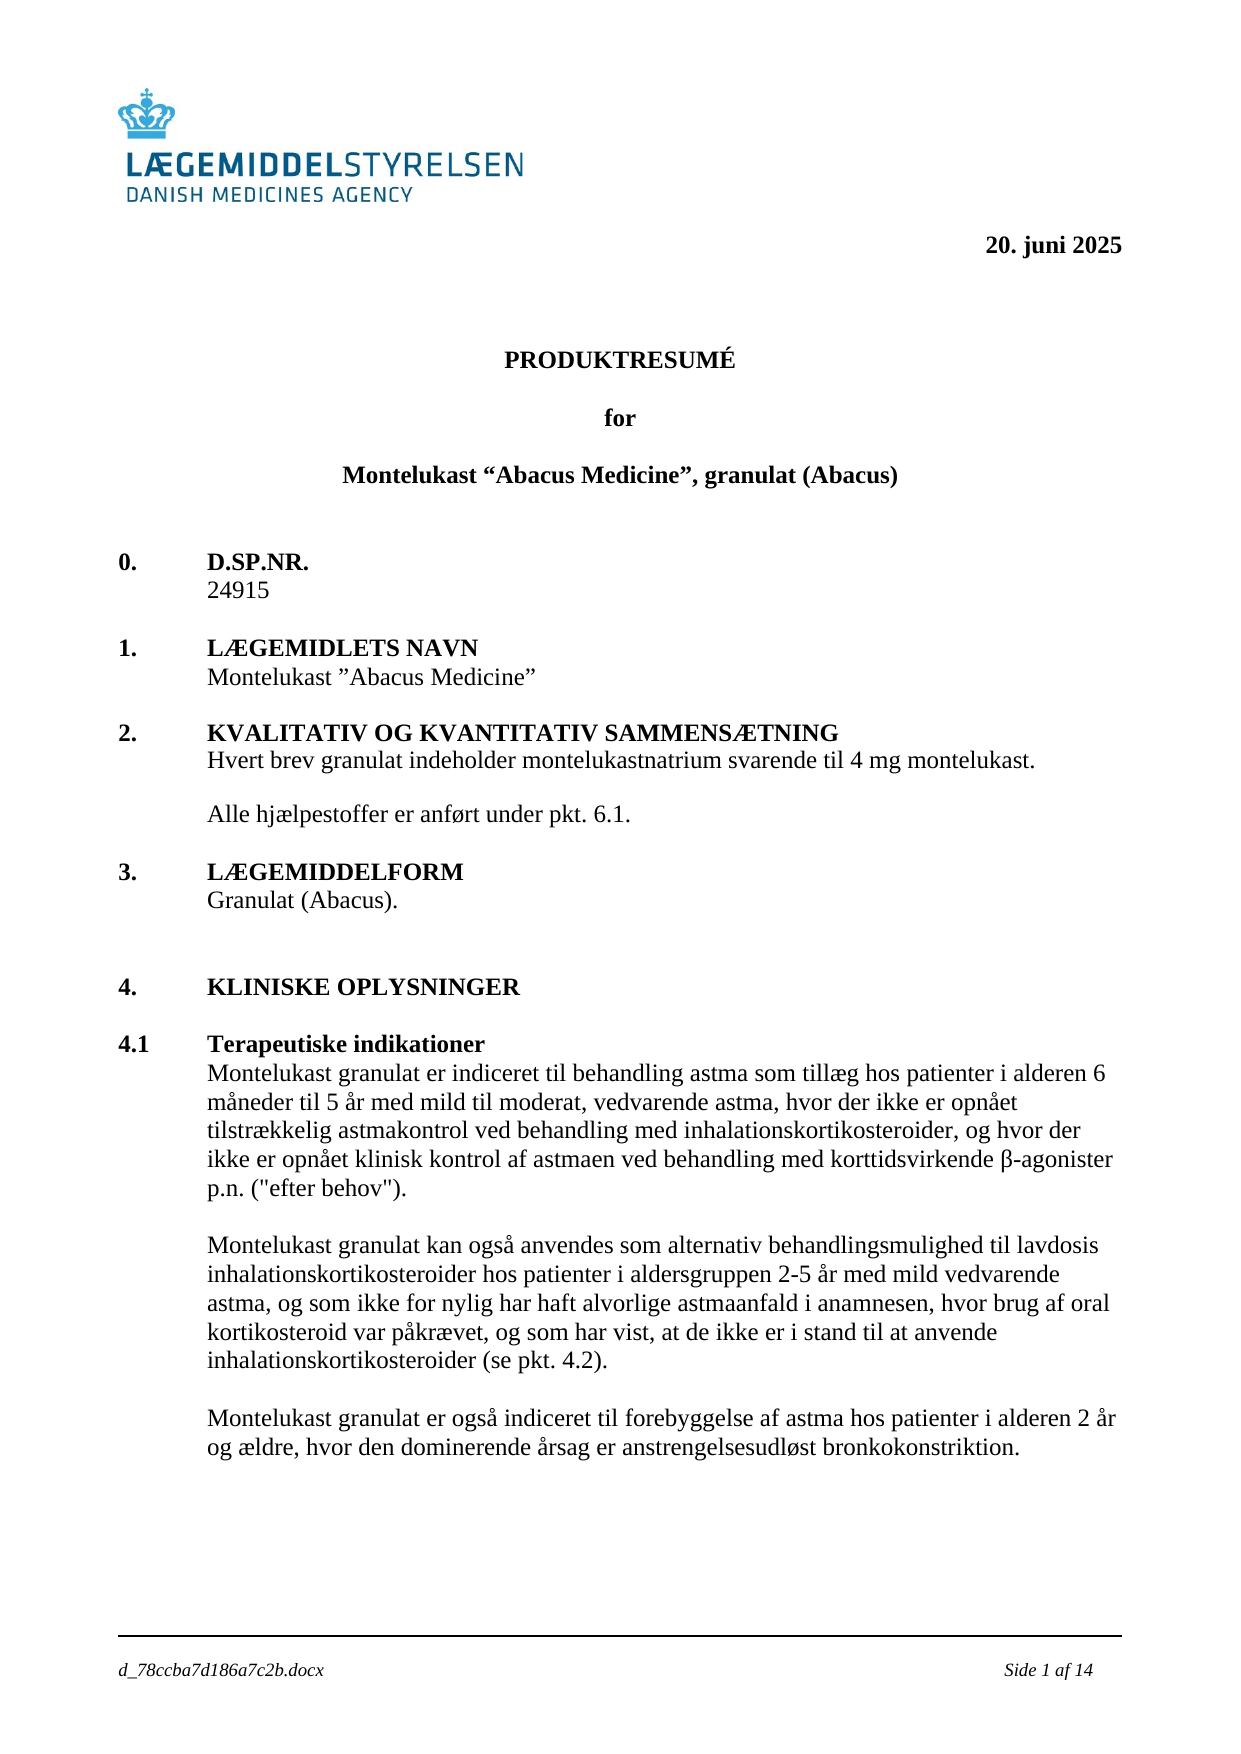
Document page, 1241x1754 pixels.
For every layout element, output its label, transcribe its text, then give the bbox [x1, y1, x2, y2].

text Montelukast ”Abacus Medicine” [118, 662, 1122, 690]
text 4.1 Terapeutiske indikationer [118, 1029, 1122, 1058]
picture [118, 88, 523, 202]
text Montelukast granulat er indiceret til behandling astma som tillæg hos patienter i alderen 6 måneder til 5 år med mild til moderat, vedvarende astma, hvor der ikke er opnået tilstrækkelig astmakontrol ved behandling med inhalationskortikosteroider, og hvor der ikke er opnået klinisk kontrol af astmaen ved behandling med korttidsvirkende β-agonister p.n. ("efter behov"). [207, 1058, 1122, 1202]
text PRODUKTRESUMÉ [118, 345, 1122, 374]
text 4. KLINISKE OPLYSNINGER [118, 972, 1122, 1001]
text Granulat (Abacus). [207, 886, 1122, 914]
text 2. KVALITATIV OG KVANTITATIV SAMMENSÆTNING [118, 718, 1122, 747]
text Alle hjælpestoffer er anført under pkt. 6.1. [207, 801, 1122, 828]
text 3. LÆGEMIDDELFORM [118, 857, 1122, 886]
text 1. LÆGEMIDLETS NAVN [118, 633, 1122, 662]
text Hvert brev granulat indeholder montelukastnatrium svarende til 4 mg montelukast. [207, 747, 1122, 774]
text for [118, 403, 1122, 432]
text Montelukast granulat er også indiceret til forebyggelse af astma hos patienter i alderen 2 år og ældre, hvor den dominerende årsag er anstrengelsesudløst bronkokonstriktion. [207, 1403, 1122, 1461]
title 20. juni 2025 [118, 230, 1122, 259]
text Montelukast granulat kan også anvendes som alternativ behandlingsmulighed til lavdosis inhalationskortikosteroider hos patienter i aldersgruppen 2-5 år med mild vedvarende astma, og som ikke for nylig har haft alvorlige astmaanfald i anamnesen, hvor brug af oral kortikosteroid var påkrævet, og som har vist, at de ikke er i stand til at anvende inhalationskortikosteroider (se pkt. 4.2). [207, 1231, 1122, 1374]
text Montelukast “Abacus Medicine”, granulat (Abacus) [118, 460, 1122, 489]
text 0. D.SP.NR. [118, 547, 1122, 575]
text 24915 [118, 575, 1122, 604]
